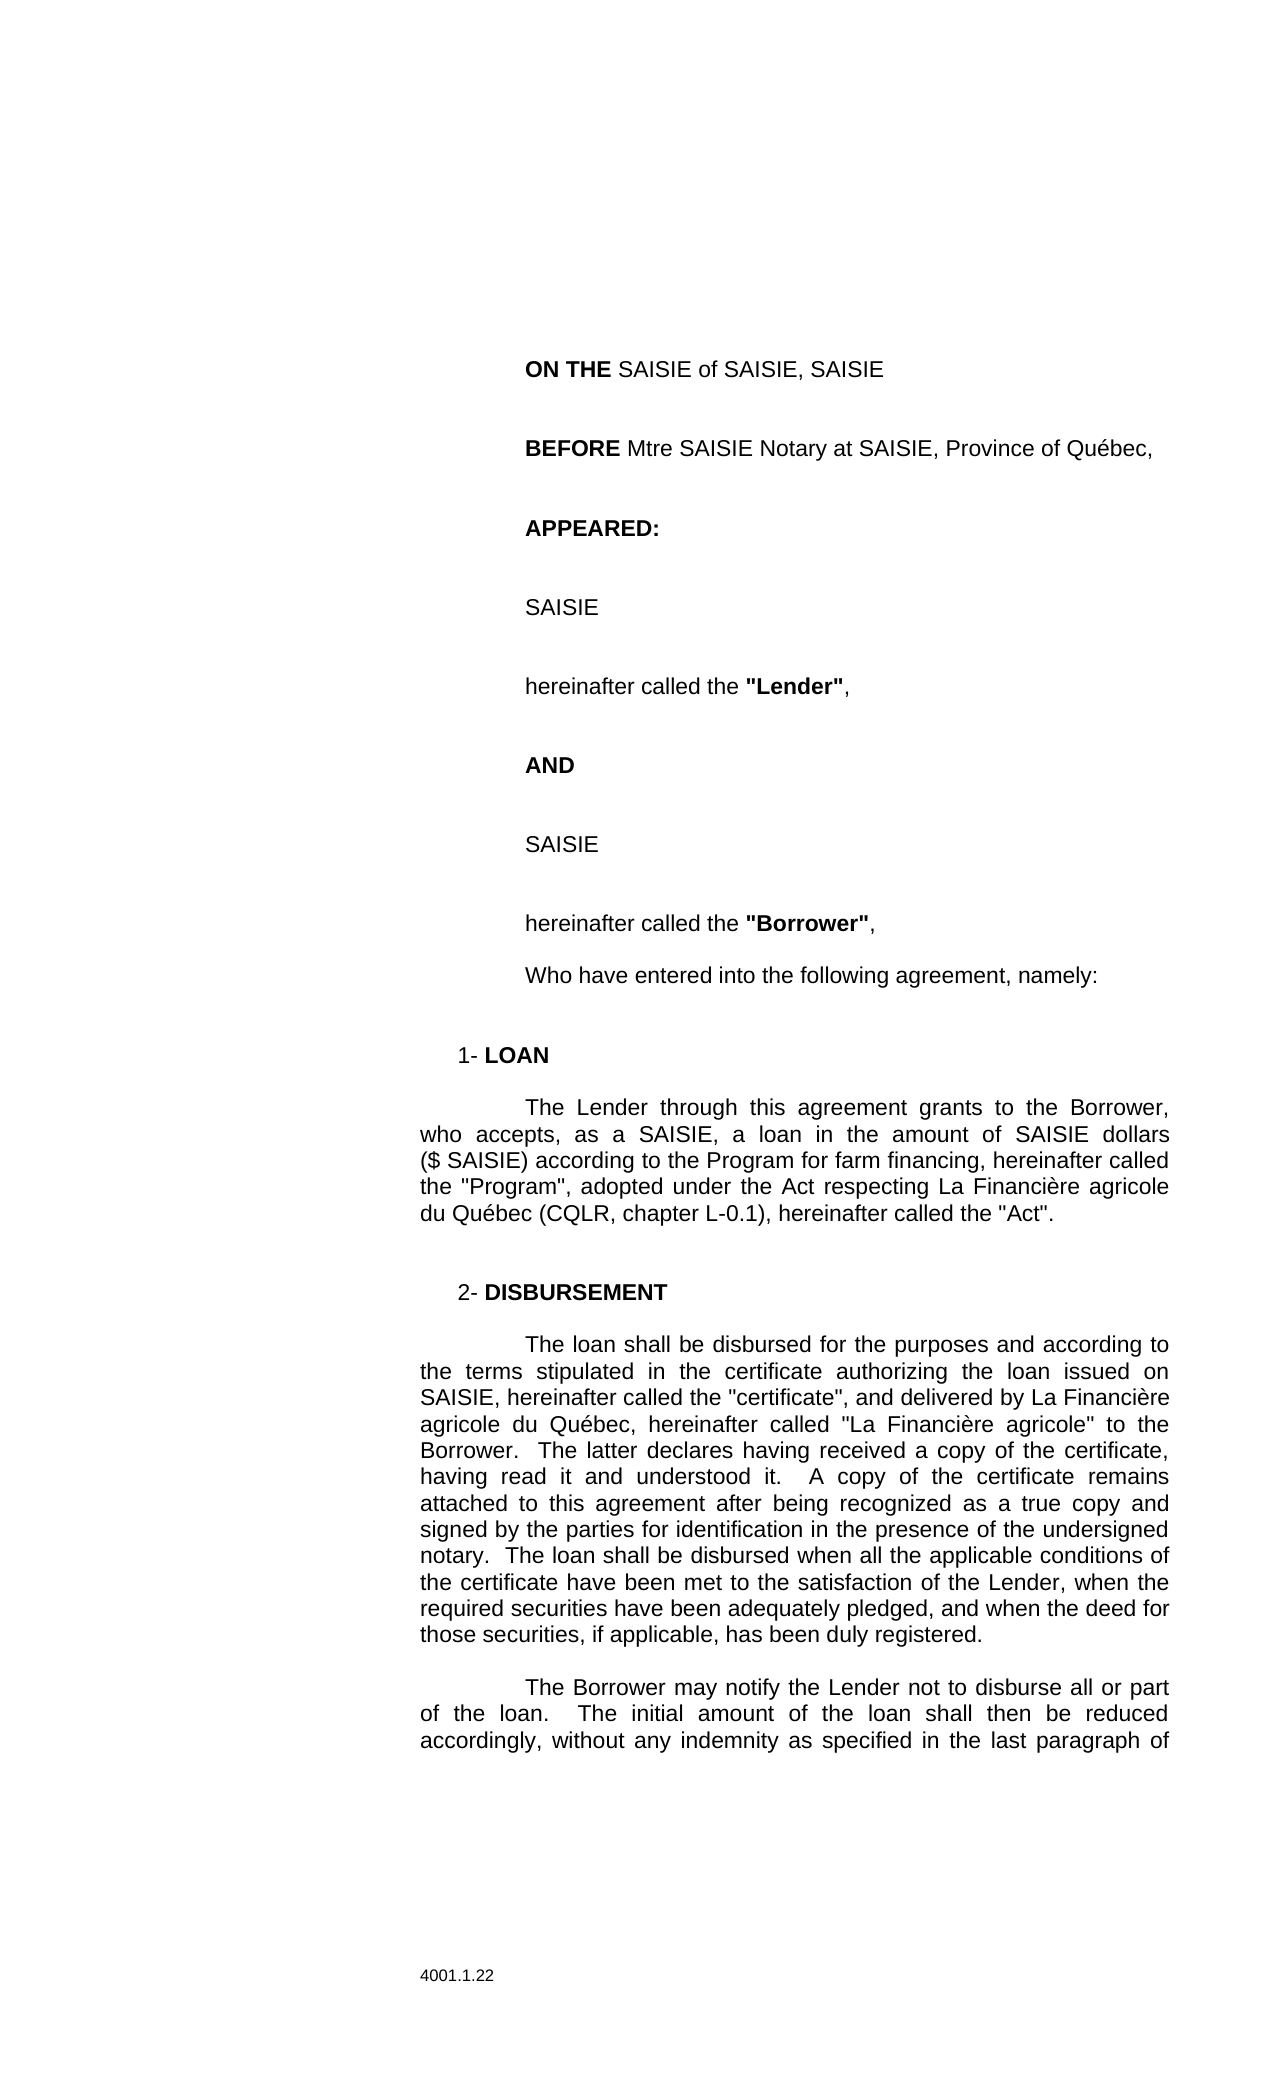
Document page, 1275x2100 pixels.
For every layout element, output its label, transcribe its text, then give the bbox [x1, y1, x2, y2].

text hereinafter called the "Borrower", [420, 910, 1170, 936]
text APPEARED: [420, 514, 1170, 541]
text The Lender through this agreement grants to the Borrower, who accepts, as a SAISIE, a loan in the amount of SAISIE dollars ($ SAISIE) according to the Program for farm financing, hereinafter called the "Program", adopted under the Act respecting La Financière agricole du Québec (CQLR, chapter L-0.1), hereinafter called the "Act". [420, 1094, 1170, 1226]
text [420, 1674, 1170, 1753]
text AND [420, 752, 1170, 778]
text 1- LOAN [420, 1042, 1170, 1068]
text ON THE SAISIE of SAISIE, SAISIE [420, 356, 1170, 383]
text 2- DISBURSEMENT [420, 1279, 1170, 1305]
text BEFORE Mtre SAISIE Notary at SAISIE, Province of Québec, [420, 435, 1170, 462]
text The loan shall be disbursed for the purposes and according to the terms stipulated in the certificate authorizing the loan issued on SAISIE, hereinafter called the "certificate", and delivered by La Financière agricole du Québec, hereinafter called "La Financière agricole" to the Borrower. The latter declares having received a copy of the certificate, having read it and understood it. A copy of the certificate remains attached to this agreement after being recognized as a true copy and signed by the parties for identification in the presence of the undersigned notary. The loan shall be disbursed when all the applicable conditions of the certificate have been met to the satisfaction of the Lender, when the required securities have been adequately pledged, and when the deed for those securities, if applicable, has been duly registered. [420, 1331, 1170, 1648]
text SAISIE [420, 593, 1170, 620]
text hereinafter called the "Lender", [420, 673, 1170, 699]
text SAISIE [420, 831, 1170, 857]
text Who have entered into the following agreement, namely: [420, 962, 1170, 989]
